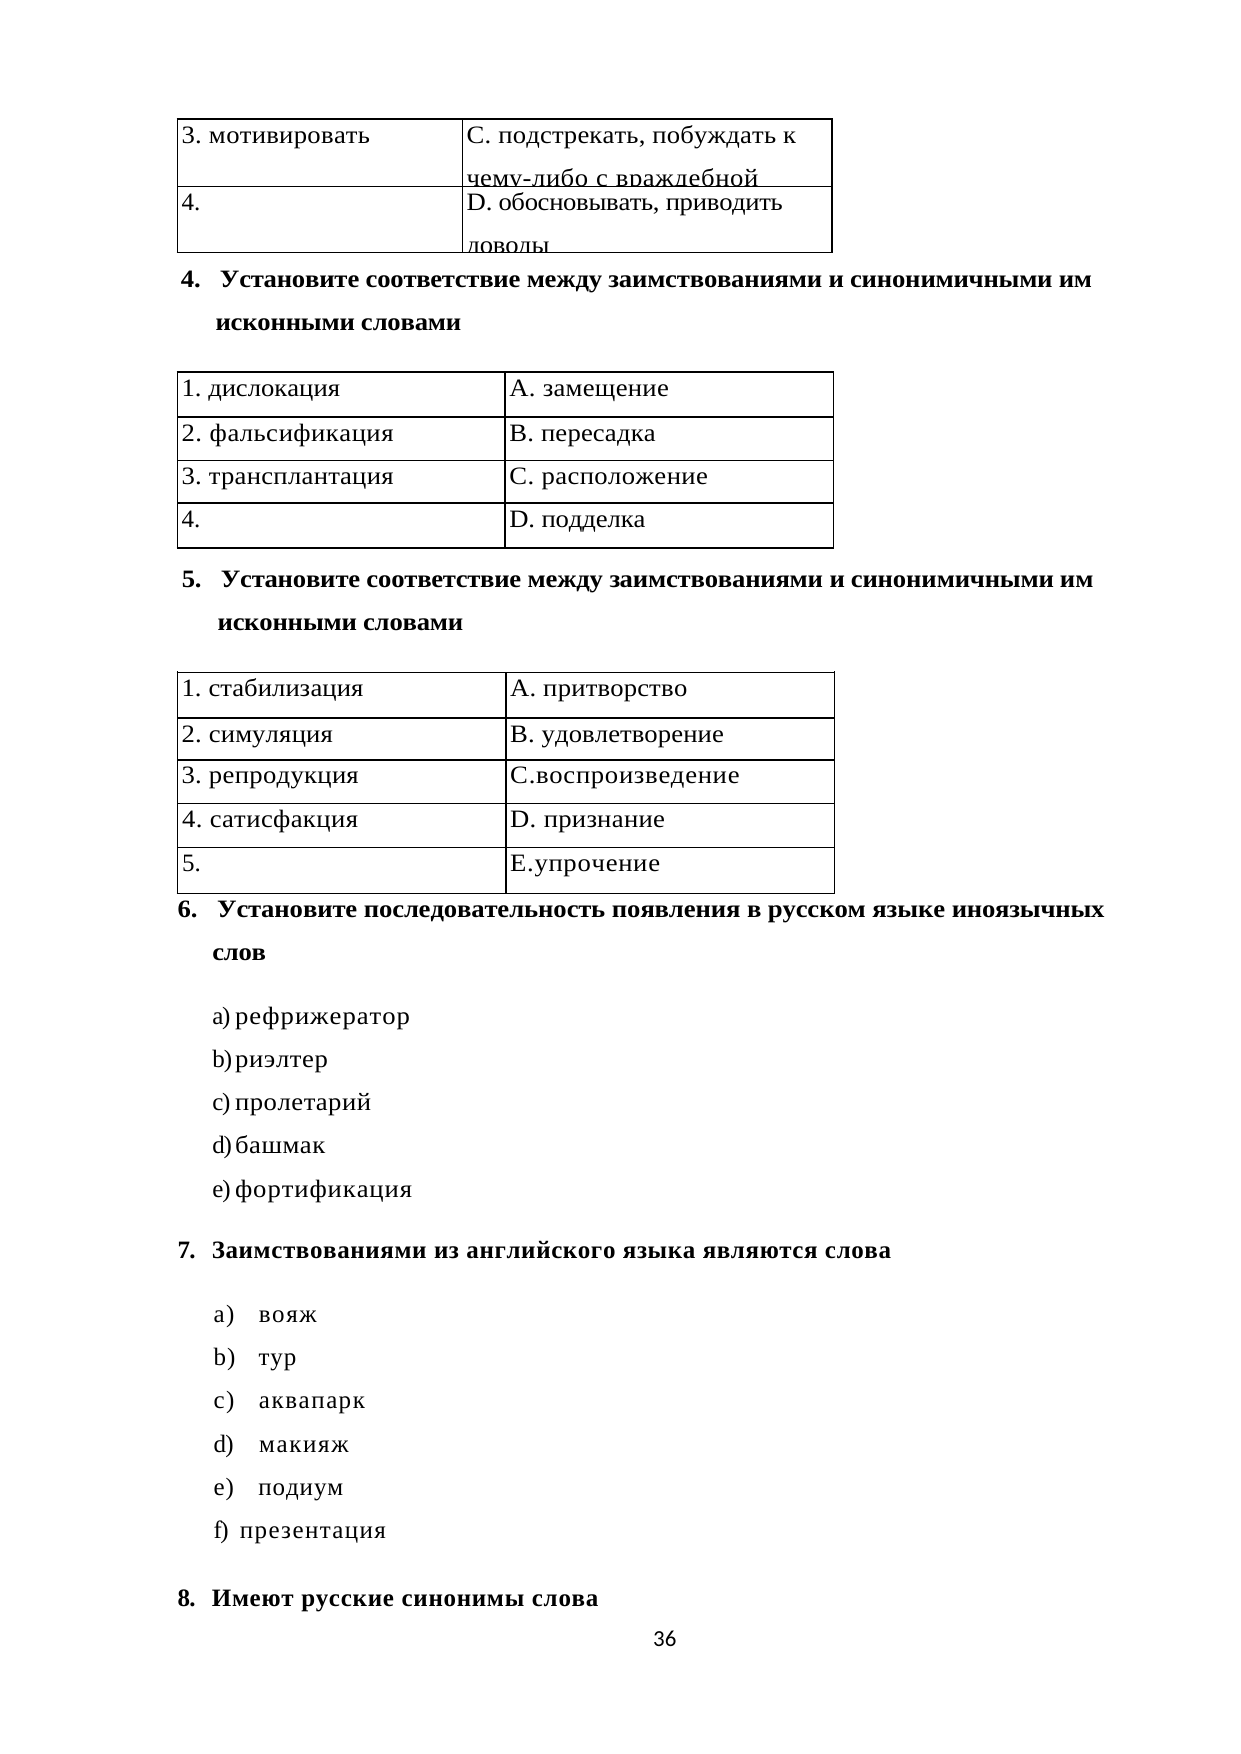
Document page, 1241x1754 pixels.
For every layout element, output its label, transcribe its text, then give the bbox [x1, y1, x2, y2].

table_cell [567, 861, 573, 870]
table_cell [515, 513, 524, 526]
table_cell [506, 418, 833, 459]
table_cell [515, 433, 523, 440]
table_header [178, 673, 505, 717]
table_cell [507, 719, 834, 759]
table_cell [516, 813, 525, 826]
list вояж [213, 1299, 1152, 1328]
text 8. Имеют русские синонимы слова [177, 1583, 1152, 1612]
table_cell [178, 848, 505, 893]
text 5. Установите соответствие между заимствованиями и синонимичными им исконными словами [182, 564, 1152, 636]
list подиум [213, 1472, 1152, 1501]
list макияж [213, 1429, 1152, 1457]
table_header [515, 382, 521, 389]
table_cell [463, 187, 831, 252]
list риэлтер [212, 1044, 1152, 1073]
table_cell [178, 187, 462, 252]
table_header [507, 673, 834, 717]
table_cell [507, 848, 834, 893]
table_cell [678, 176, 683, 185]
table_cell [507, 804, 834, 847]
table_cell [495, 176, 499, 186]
list пролетарий [212, 1087, 1152, 1116]
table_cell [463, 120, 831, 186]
text 4. Установите соответствие между заимствованиями и синонимичными им исконными словами [181, 264, 1152, 336]
list аквапарк [213, 1386, 1152, 1414]
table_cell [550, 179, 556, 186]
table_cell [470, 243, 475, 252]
text 7. Заимствованиями из английского языка являются слова [177, 1235, 1152, 1264]
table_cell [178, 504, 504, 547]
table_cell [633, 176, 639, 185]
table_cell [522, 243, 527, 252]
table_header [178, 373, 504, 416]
text 6. Установите последовательность появления в русском языке иноязычных слов [177, 894, 1152, 966]
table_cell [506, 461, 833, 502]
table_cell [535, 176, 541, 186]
list фортификация [212, 1174, 1152, 1202]
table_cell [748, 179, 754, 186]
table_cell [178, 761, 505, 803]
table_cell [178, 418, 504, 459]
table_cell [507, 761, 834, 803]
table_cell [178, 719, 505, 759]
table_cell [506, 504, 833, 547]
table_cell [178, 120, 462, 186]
list презентация [213, 1515, 1152, 1544]
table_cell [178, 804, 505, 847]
list рефрижератор [212, 1001, 1152, 1030]
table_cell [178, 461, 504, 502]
list тур [213, 1342, 1152, 1371]
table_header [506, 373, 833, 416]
list башмак [212, 1131, 1152, 1159]
